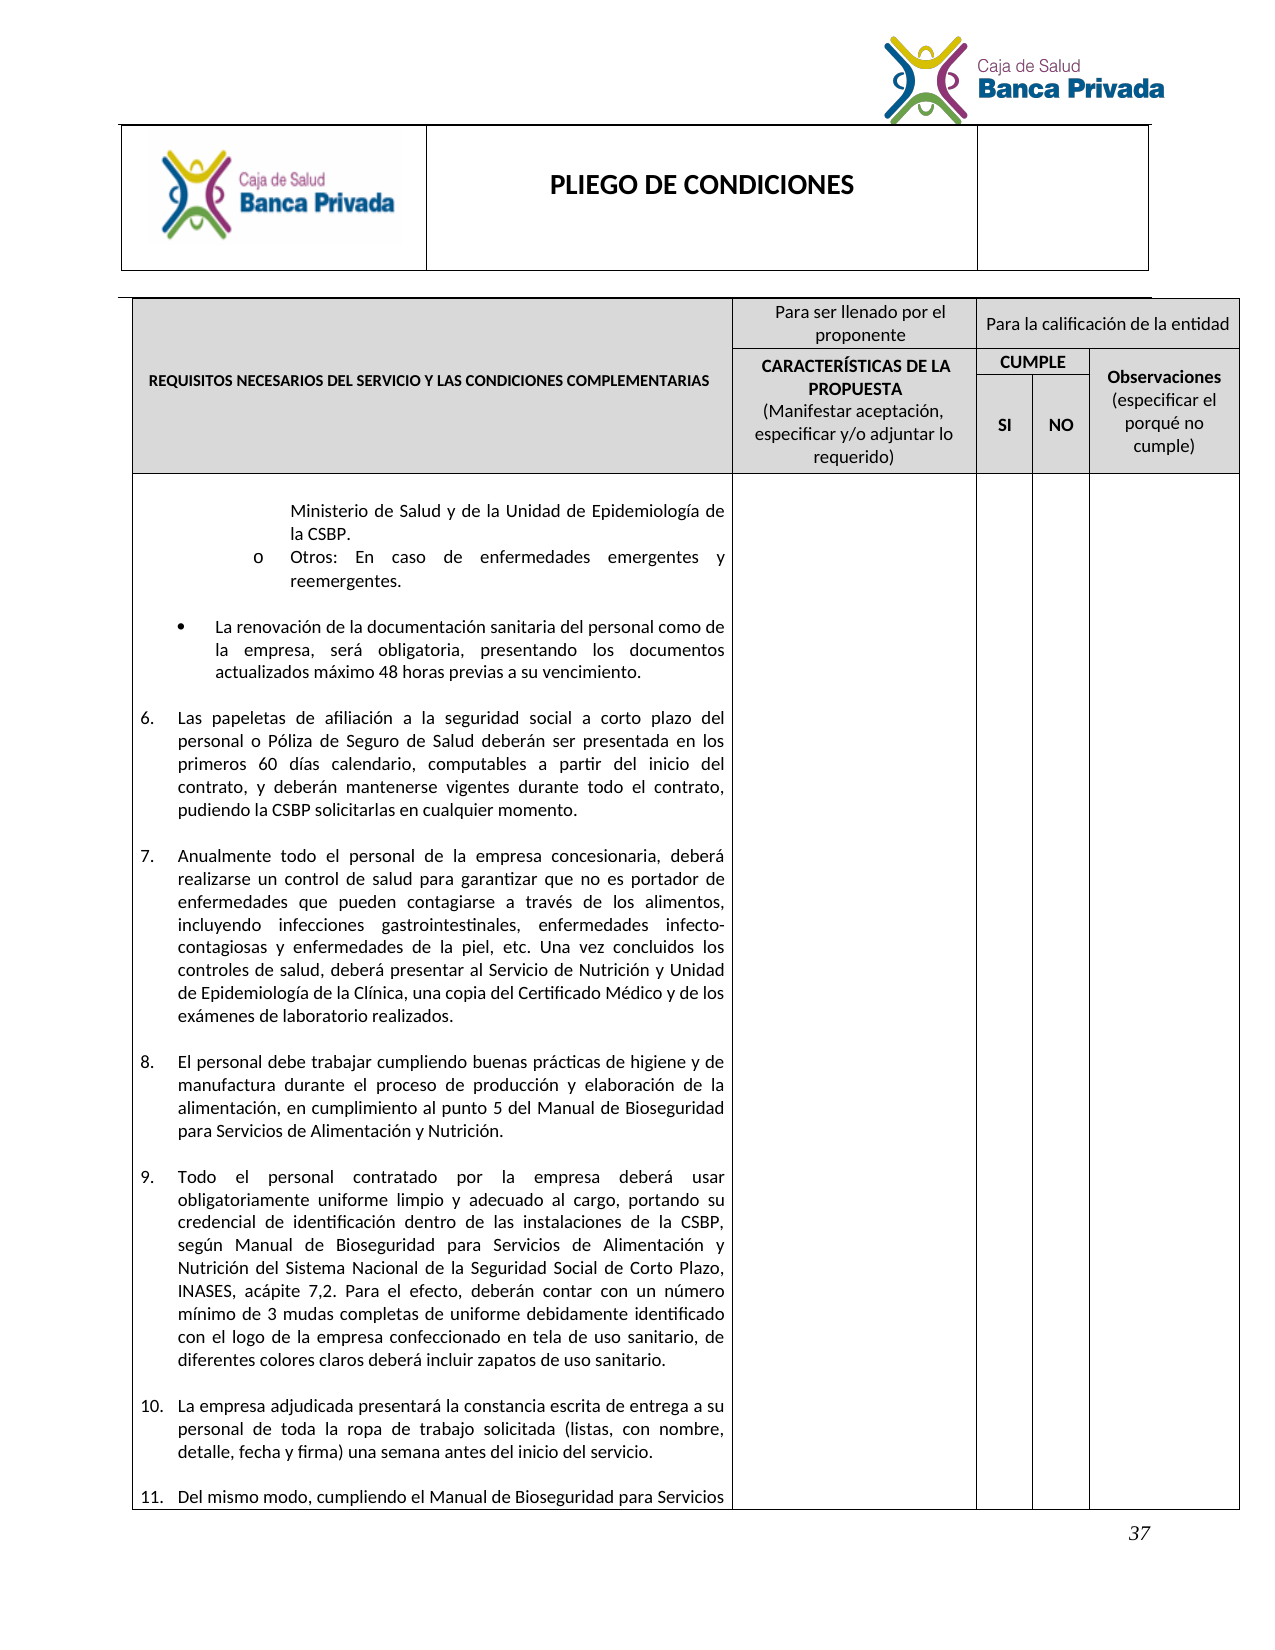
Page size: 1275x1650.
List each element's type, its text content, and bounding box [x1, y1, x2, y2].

table_cell SI [977, 375, 1032, 473]
picture [978, 126, 1148, 135]
table_cell NO [1033, 375, 1089, 473]
table_cell Observaciones (especificar el porqué no cumple) [1090, 349, 1239, 473]
table_cell CUMPLE [977, 349, 1089, 374]
table_header Para ser llenado por el proponente [733, 299, 976, 348]
table_cell [1090, 474, 1239, 1509]
table_cell [977, 474, 1032, 1509]
table_cell [733, 474, 976, 1509]
table_cell [1033, 474, 1089, 1509]
picture [873, 28, 1177, 135]
picture [873, 126, 977, 135]
picture [147, 126, 403, 245]
table_cell CARACTERÍSTICAS DE LA PROPUESTA (Manifestar aceptación, especificar y/o adjuntar lo requerido) [733, 349, 976, 473]
table_header REQUISITOS NECESARIOS DEL SERVICIO Y LAS CONDICIONES COMPLEMENTARIAS [133, 299, 732, 473]
table_header Para la calificación de la entidad [977, 299, 1239, 348]
